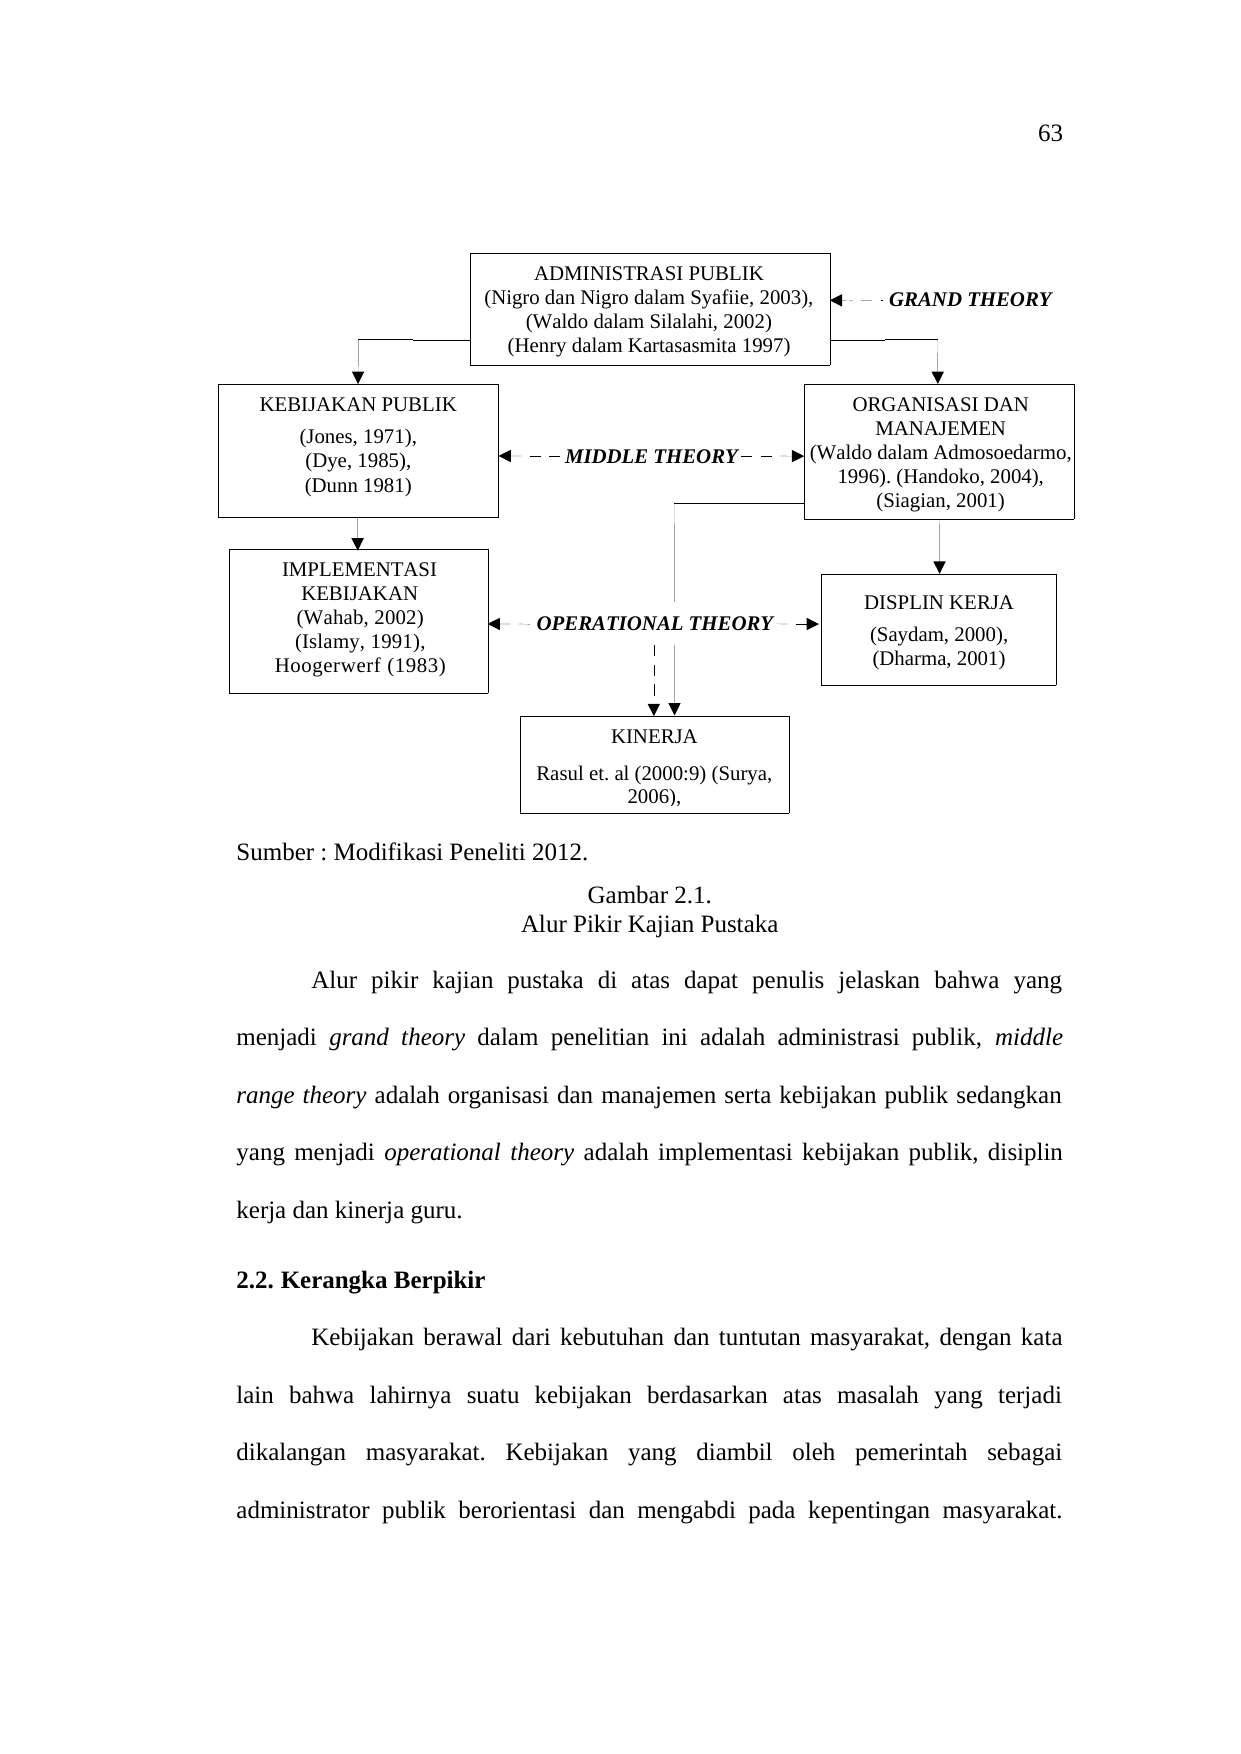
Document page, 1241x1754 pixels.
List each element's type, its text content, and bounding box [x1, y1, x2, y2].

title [236, 1322, 1063, 1523]
text Gambar 2.1. [236, 880, 1063, 909]
list Kerangka Berpikir [236, 1265, 1063, 1293]
text Alur Pikir Kajian Pustaka [236, 909, 1063, 938]
text Alur pikir kajian pustaka di atas dapat penulis jelaskan bahwa yang menjadi grand theory dalam penelitian ini adalah administrasi publik, middle range theory adalah organisasi dan manajemen serta kebijakan publik sedangkan yang menjadi operational theory adalah implementasi kebijakan publik, disiplin kerja dan kinerja guru. [236, 965, 1063, 1223]
text Sumber : Modifikasi Peneliti 2012. [236, 837, 1063, 866]
